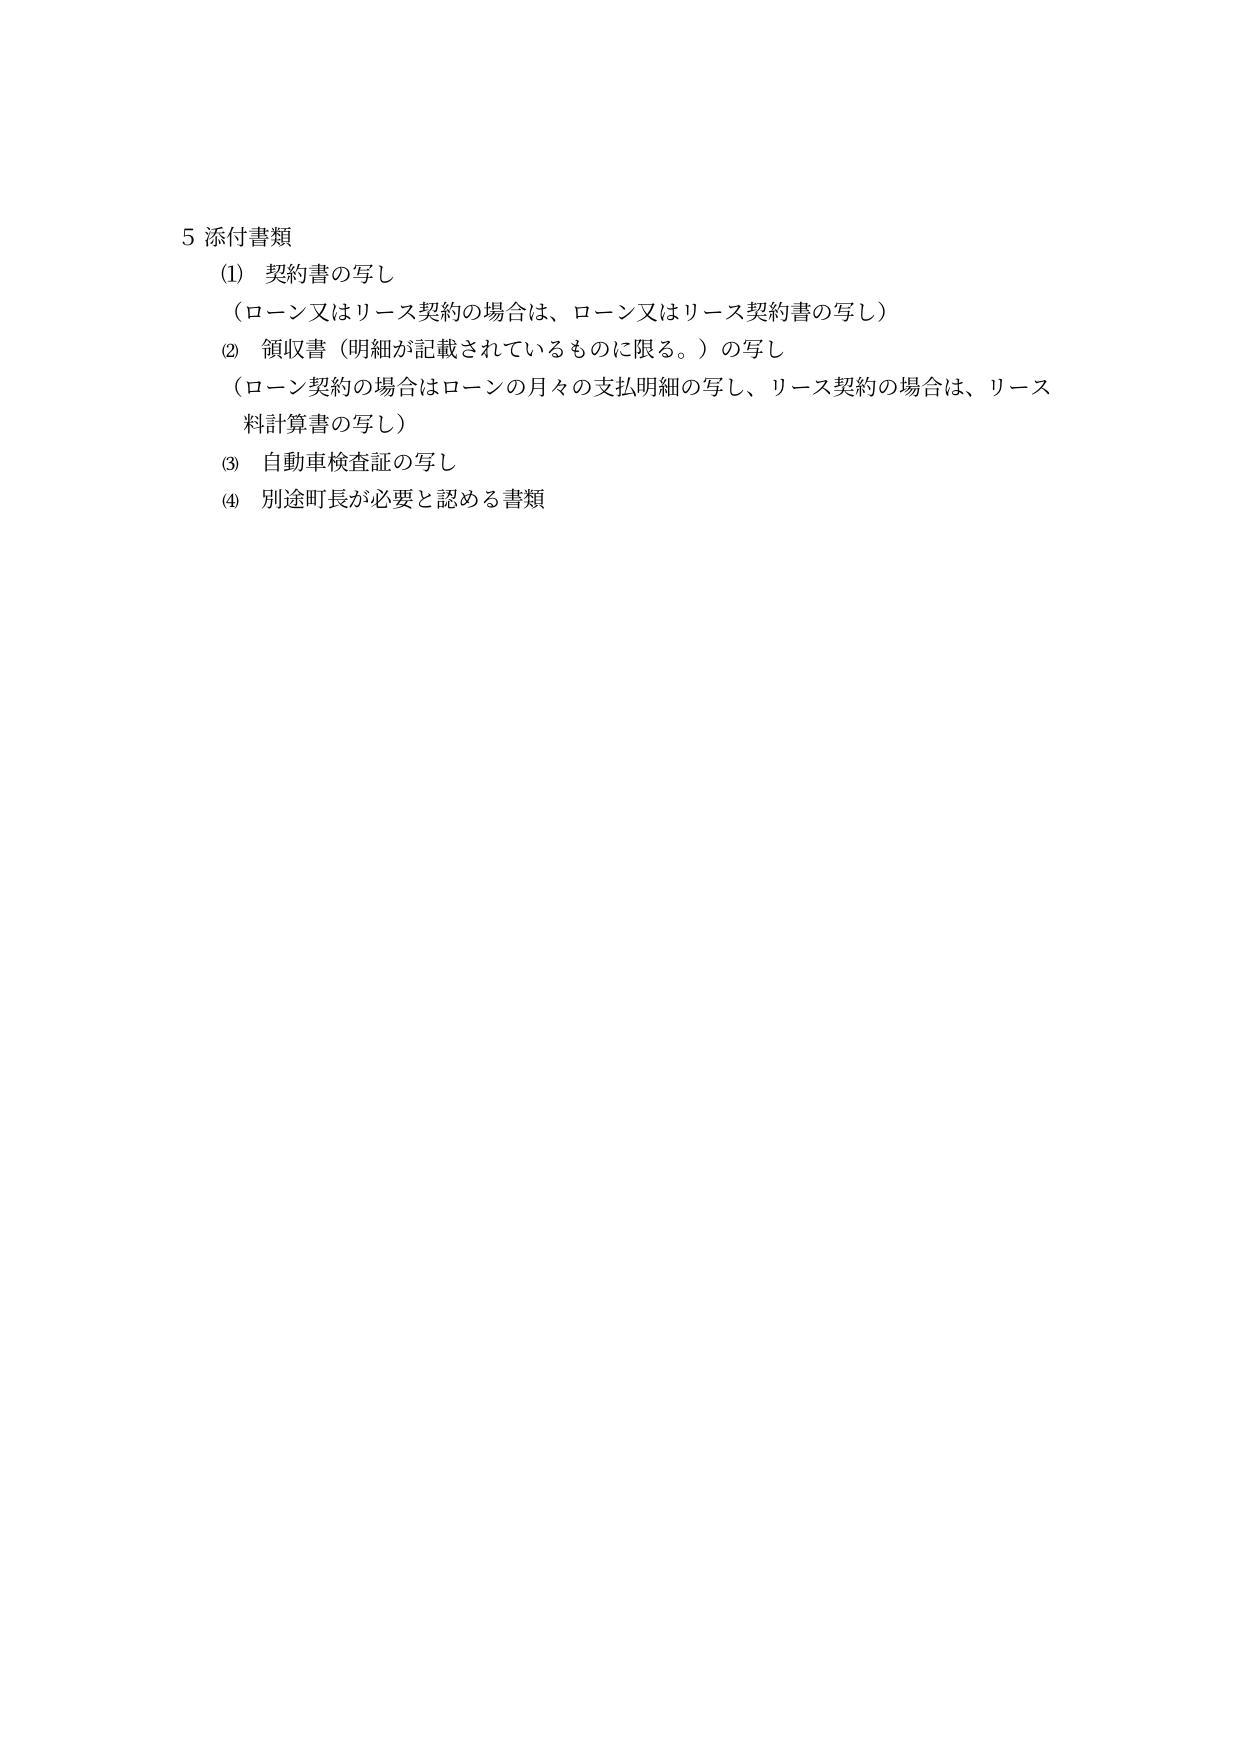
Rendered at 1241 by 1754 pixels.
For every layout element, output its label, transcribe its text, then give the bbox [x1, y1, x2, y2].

text ⑴ 契約書の写し [199, 254, 1063, 292]
text ⑵ 領収書（明細が記載されているものに限る。）の写し [221, 329, 1063, 367]
text ５ 添付書類 [177, 217, 1063, 254]
text ⑶ 自動車検査証の写し [177, 442, 1063, 479]
text （ローン契約の場合はローンの月々の支払明細の写し、リース契約の場合は、リース料計算書の写し） [221, 367, 1063, 442]
text （ローン又はリース契約の場合は、ローン又はリース契約書の写し） [199, 292, 1063, 329]
text ⑷ 別途町長が必要と認める書類 [221, 479, 1063, 517]
